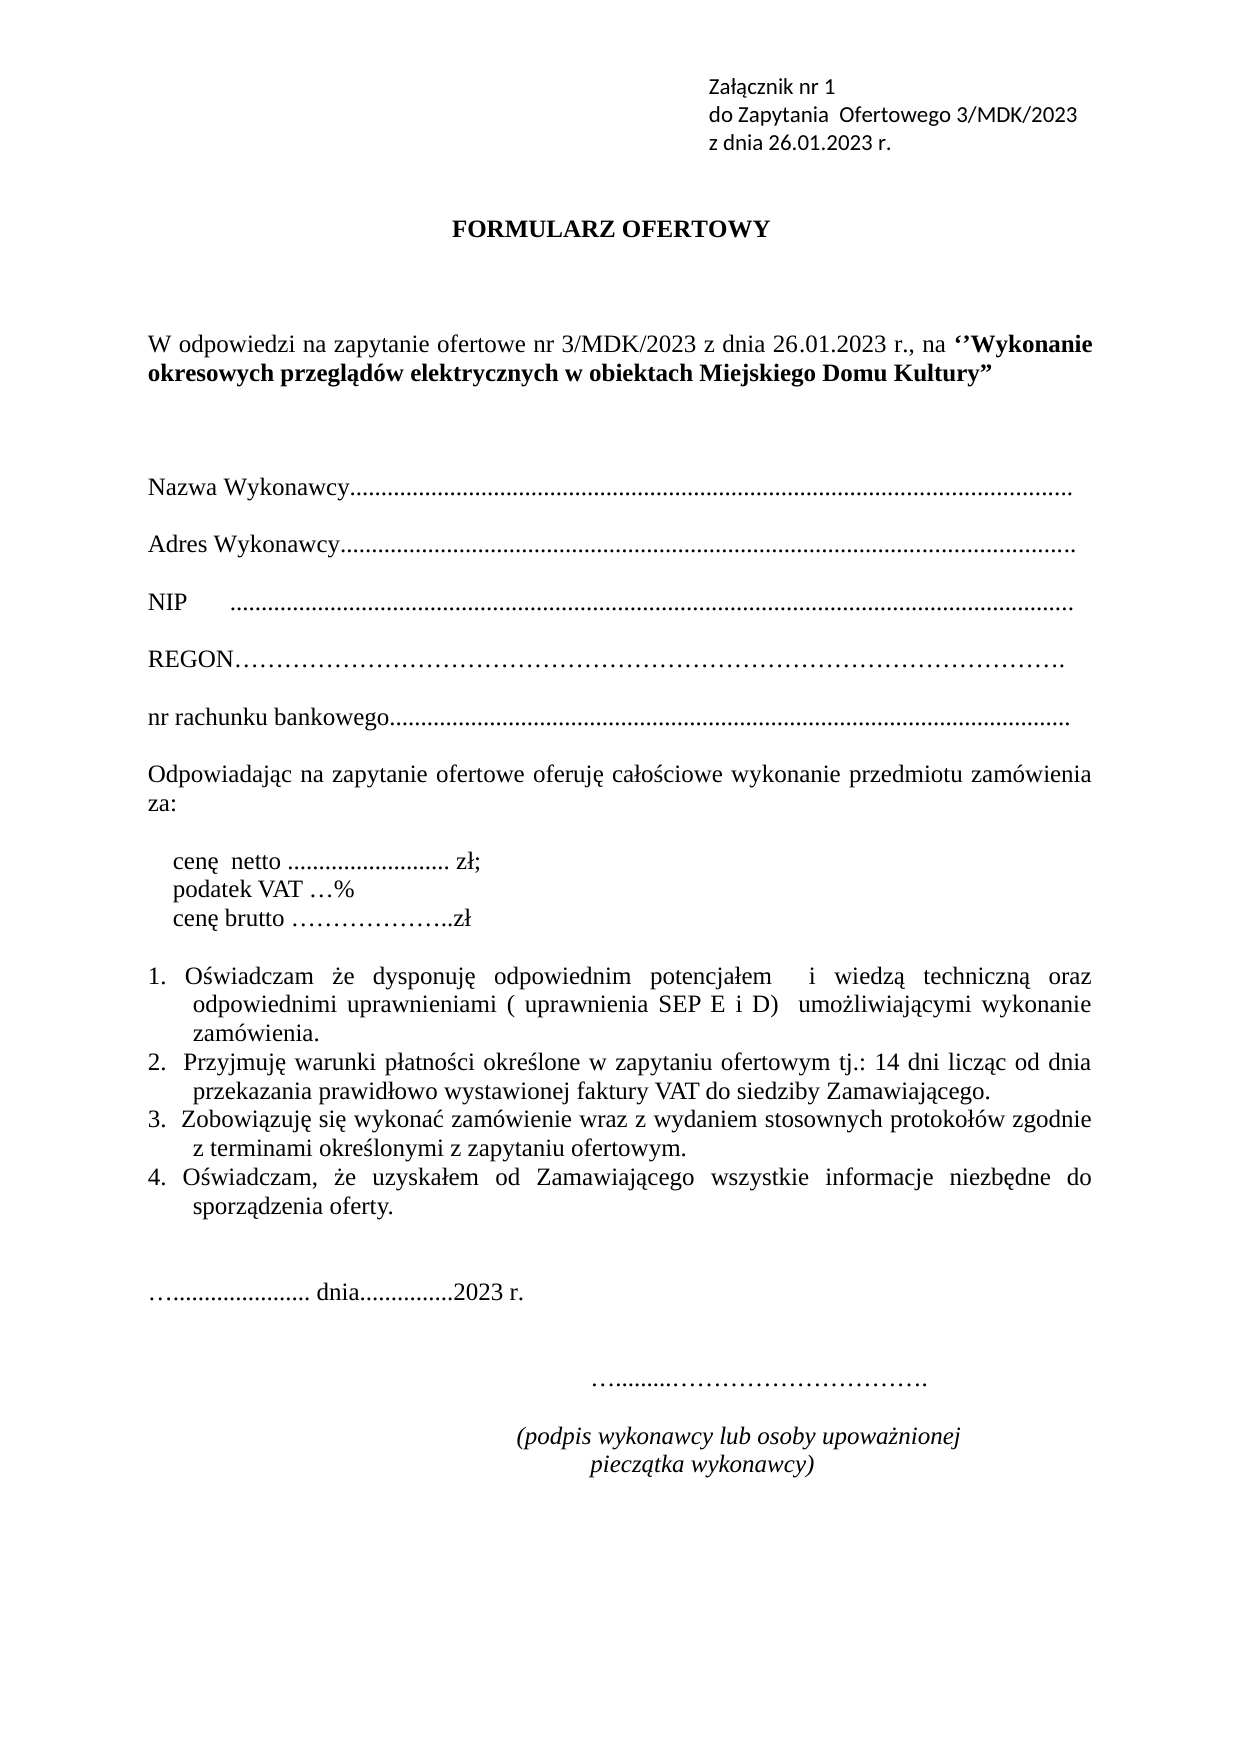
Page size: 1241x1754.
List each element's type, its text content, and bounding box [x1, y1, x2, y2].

list REGON………………………………………………………………………………………. [148, 644, 1093, 673]
list 4. Oświadczam, że uzyskałem od Zamawiającego wszystkie informacje niezbędne do sporządzenia oferty. [148, 1162, 1093, 1219]
list 2. Przyjmuję warunki płatności określone w zapytaniu ofertowym tj.: 14 dni licząc od dnia przekazania prawidłowo wystawionej faktury VAT do siedziby Zamawiającego. [148, 1047, 1093, 1104]
text pieczątka wykonawcy) [148, 1449, 1093, 1478]
text FORMULARZ OFERTOWY [148, 214, 1093, 243]
list cenę netto .......................... zł; [148, 846, 1093, 874]
list Adres Wykonawcy .. [148, 529, 1093, 558]
list podatek VAT …% [148, 874, 1093, 903]
list nr rachunku bankowego............................................................................................................. [148, 702, 1093, 731]
text W odpowiedzi na zapytanie ofertowe nr 3/MDK/2023 z dnia 26.01.2023 r., na ‘’Wykonanie okresowych przeglądów elektrycznych w obiektach Miejskiego Domu Kultury” [148, 329, 1093, 386]
list 3. Zobowiązuję się wykonać zamówienie wraz z wydaniem stosownych protokołów zgodnie z terminami określonymi z zapytaniu ofertowym. [148, 1104, 1093, 1162]
list 1. Oświadczam że dysponuję odpowiednim potencjałem i wiedzą techniczną oraz odpowiednimi uprawnieniami ( uprawnienia SEP E i D) umożliwiającymi wykonanie zamówienia. [148, 961, 1093, 1047]
list Nazwa Wykonawcy [148, 472, 1093, 501]
list NIP [148, 587, 1093, 616]
text ….........…………………………. [148, 1363, 1093, 1392]
text …...................... dnia...............2023 r. [148, 1277, 1093, 1306]
list Odpowiadając na zapytanie ofertowe oferuję całościowe wykonanie przedmiotu zamówienia za: [148, 759, 1093, 817]
list cenę brutto ………………..zł [148, 903, 1093, 932]
text (podpis wykonawcy lub osoby upoważnionej [148, 1421, 1093, 1449]
